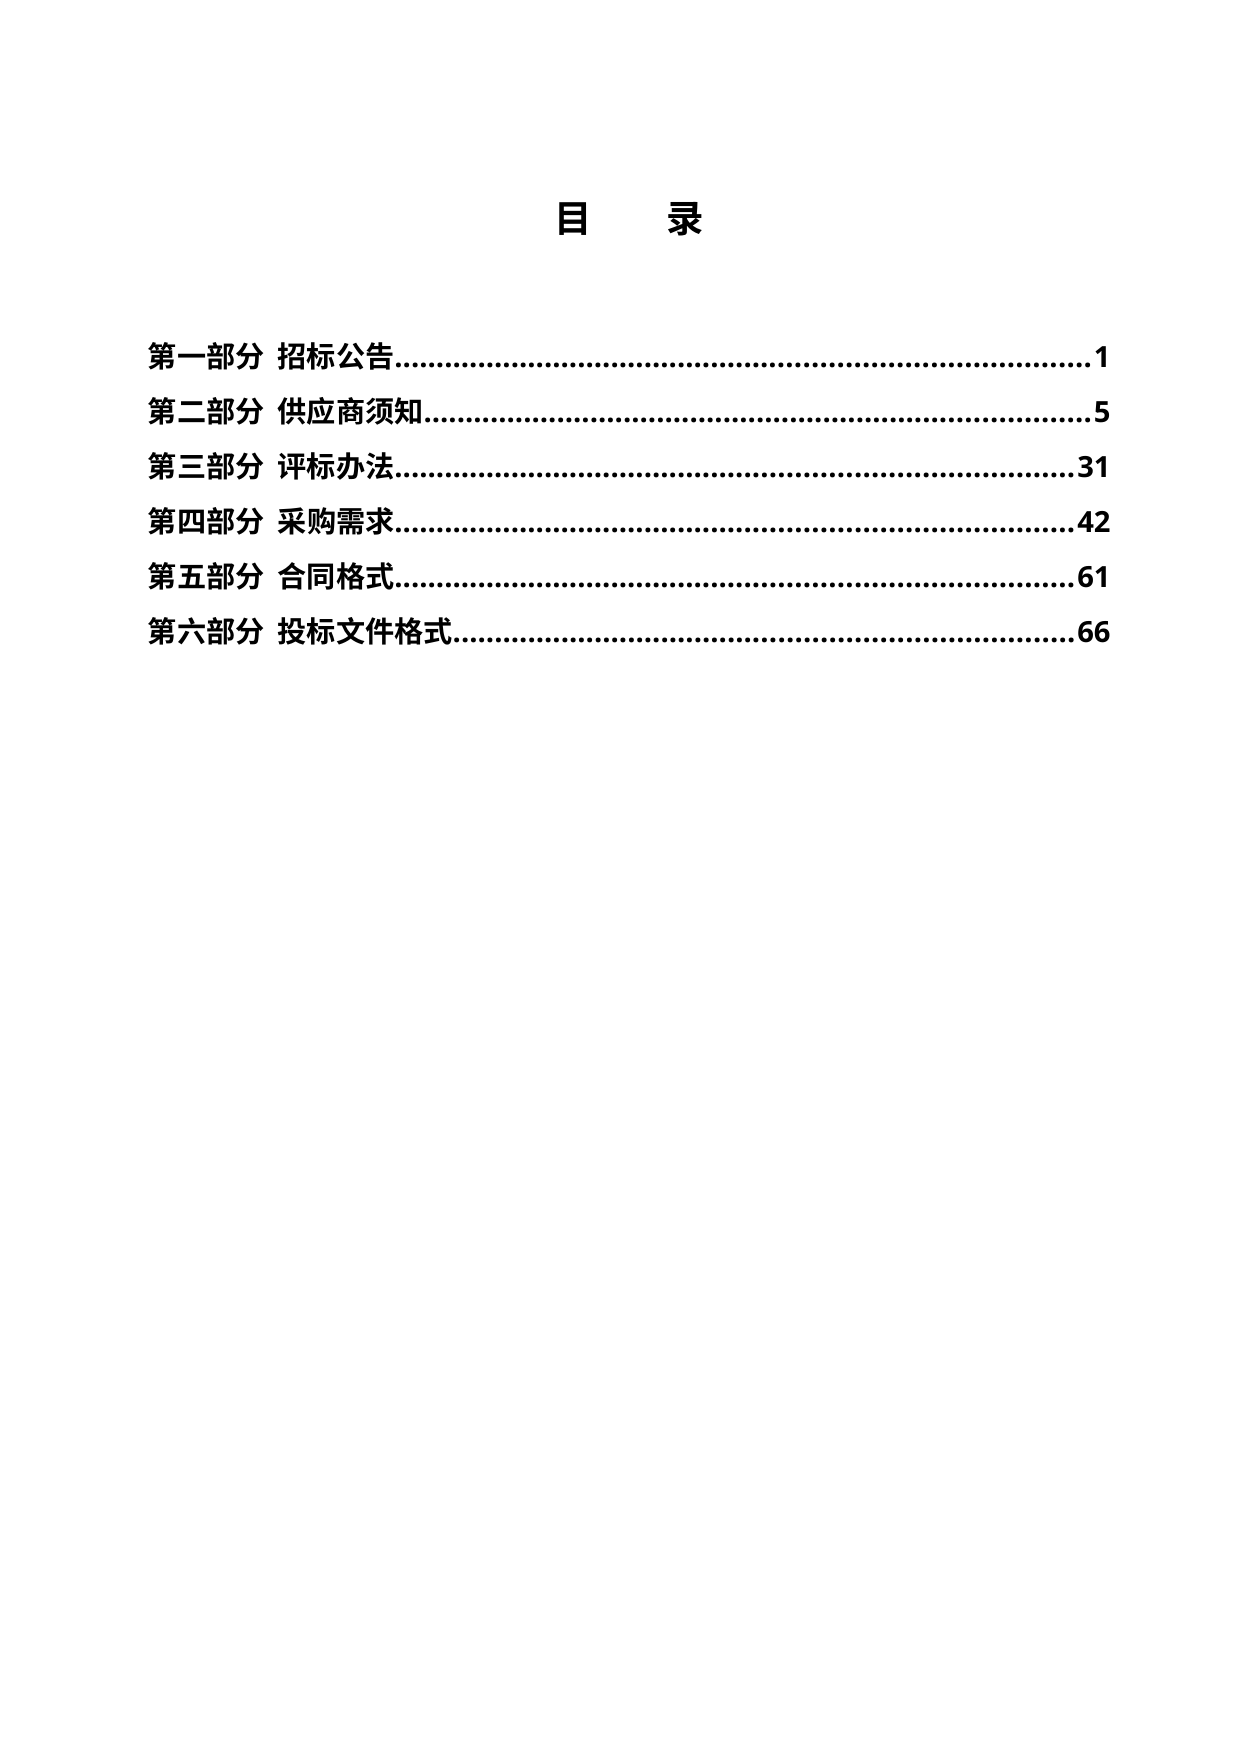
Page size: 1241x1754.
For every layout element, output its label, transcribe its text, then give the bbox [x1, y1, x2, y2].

text 目 录 [148, 189, 1110, 243]
text 第三部分 评标办法 31 [148, 443, 1110, 486]
text 第一部分 招标公告 1 [148, 334, 1110, 376]
text 第二部分 供应商须知 5 [148, 388, 1110, 431]
text 第四部分 采购需求 42 [148, 498, 1110, 541]
text 第五部分 合同格式 61 [148, 553, 1110, 596]
text 第六部分 投标文件格式 66 [148, 608, 1110, 651]
